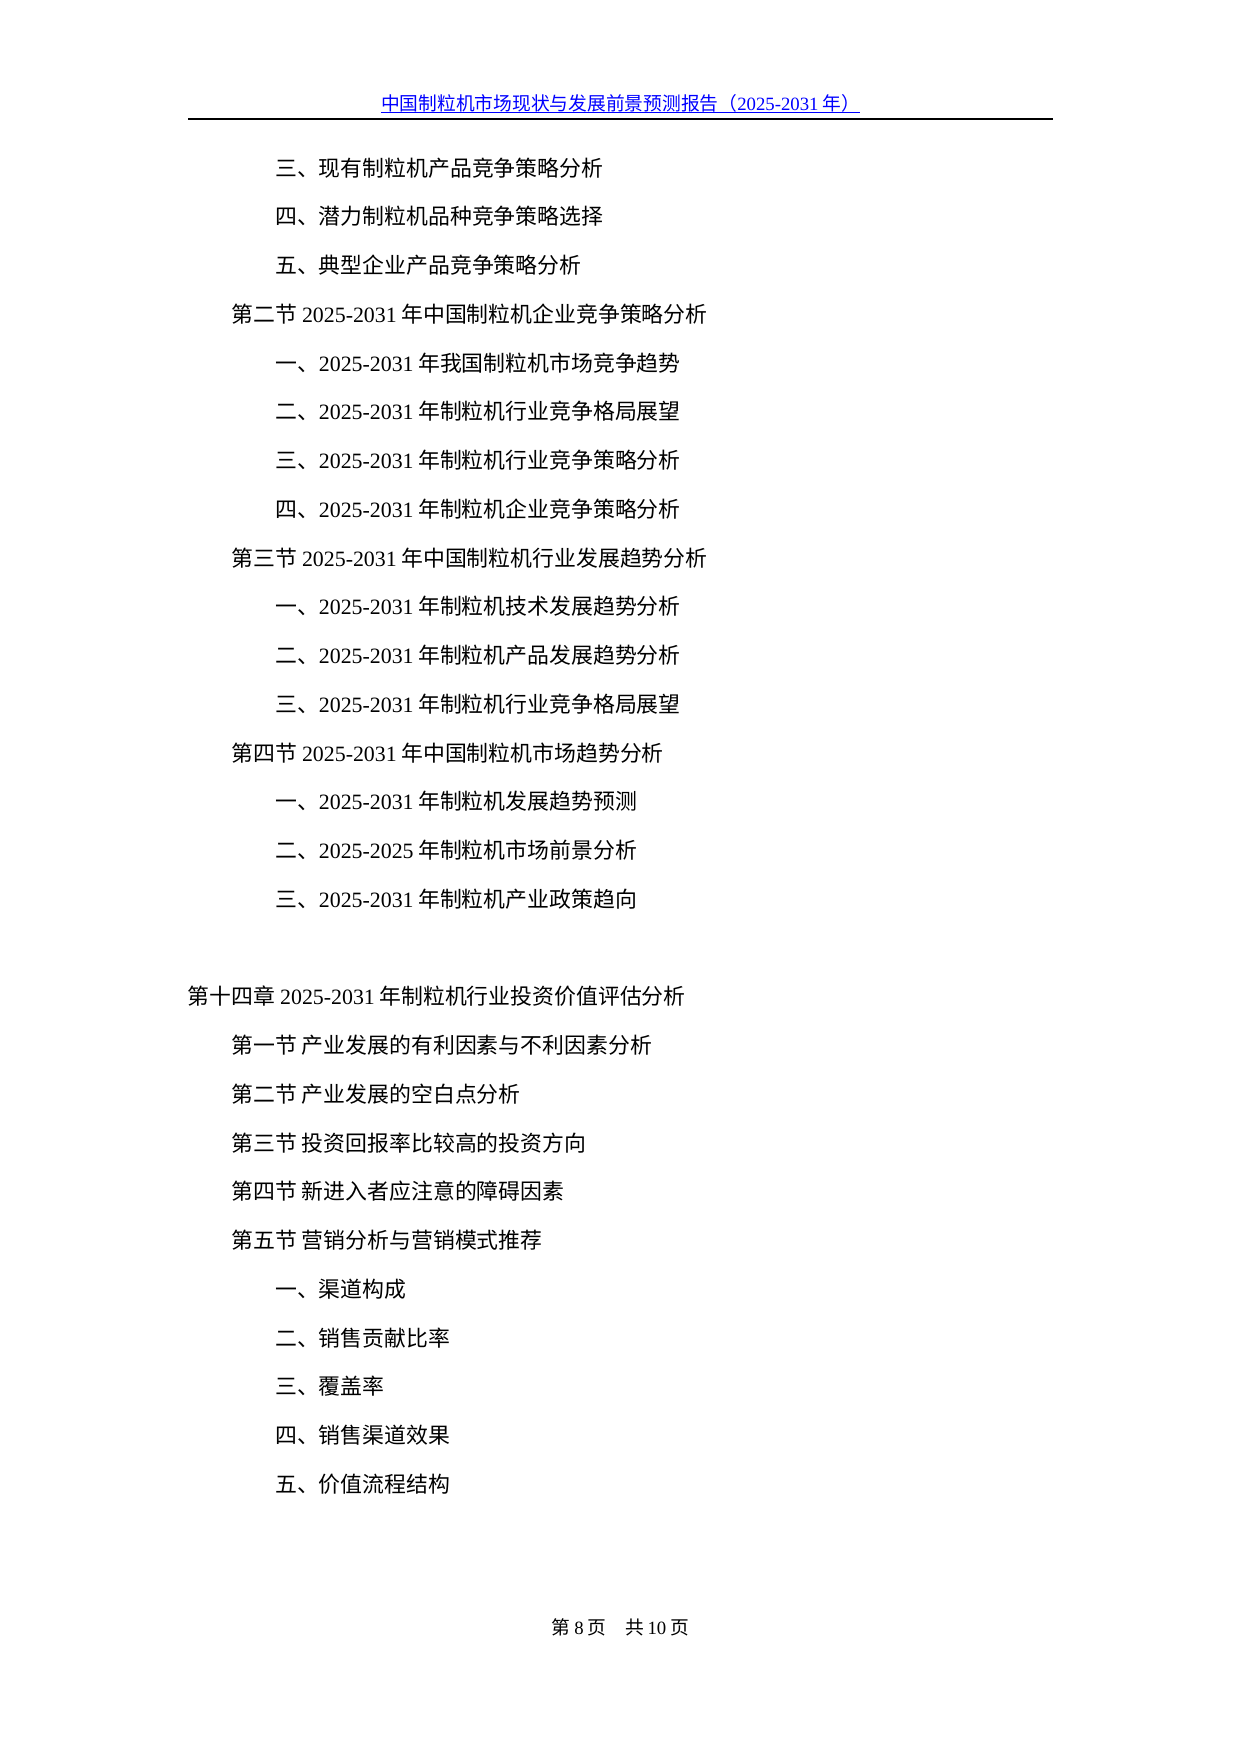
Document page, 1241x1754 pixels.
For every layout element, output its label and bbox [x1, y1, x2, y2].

text [187, 150, 1053, 1499]
